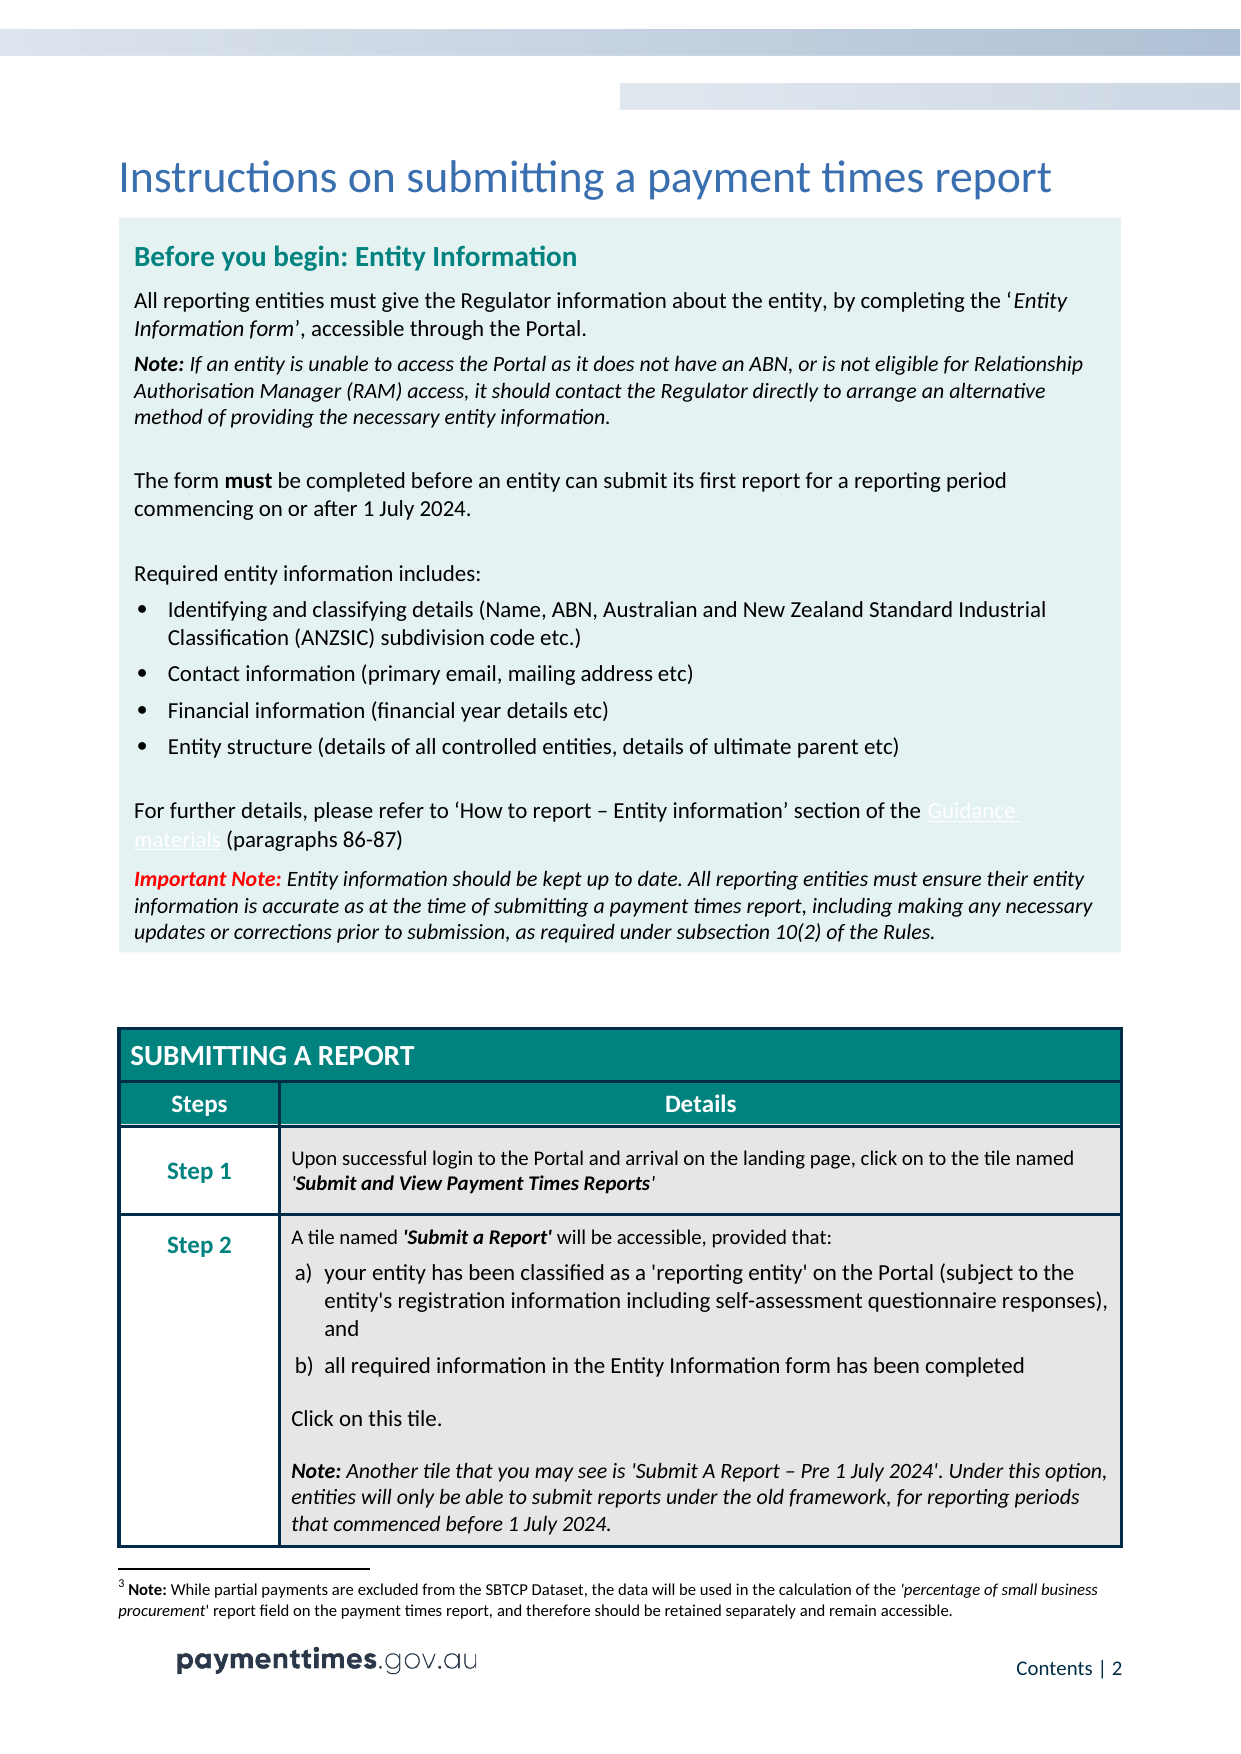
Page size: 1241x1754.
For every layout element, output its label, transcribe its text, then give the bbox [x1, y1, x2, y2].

table_cell Step 1 [121, 1128, 278, 1213]
picture [177, 1641, 477, 1675]
table_header SUBMITTING A REPORT [121, 1030, 1120, 1080]
picture [0, 0, 1241, 134]
subtitle Instructions on submitting a payment times report [118, 148, 1122, 204]
table_cell Step 2 [121, 1216, 278, 1545]
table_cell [281, 1216, 1120, 1545]
table_cell Steps [121, 1083, 278, 1124]
table_cell Details [281, 1083, 1120, 1124]
table_cell Upon successful login to the Portal and arrival on the landing page, click on to the tile named 'Submit and View Payment Times Reports' [281, 1128, 1120, 1213]
